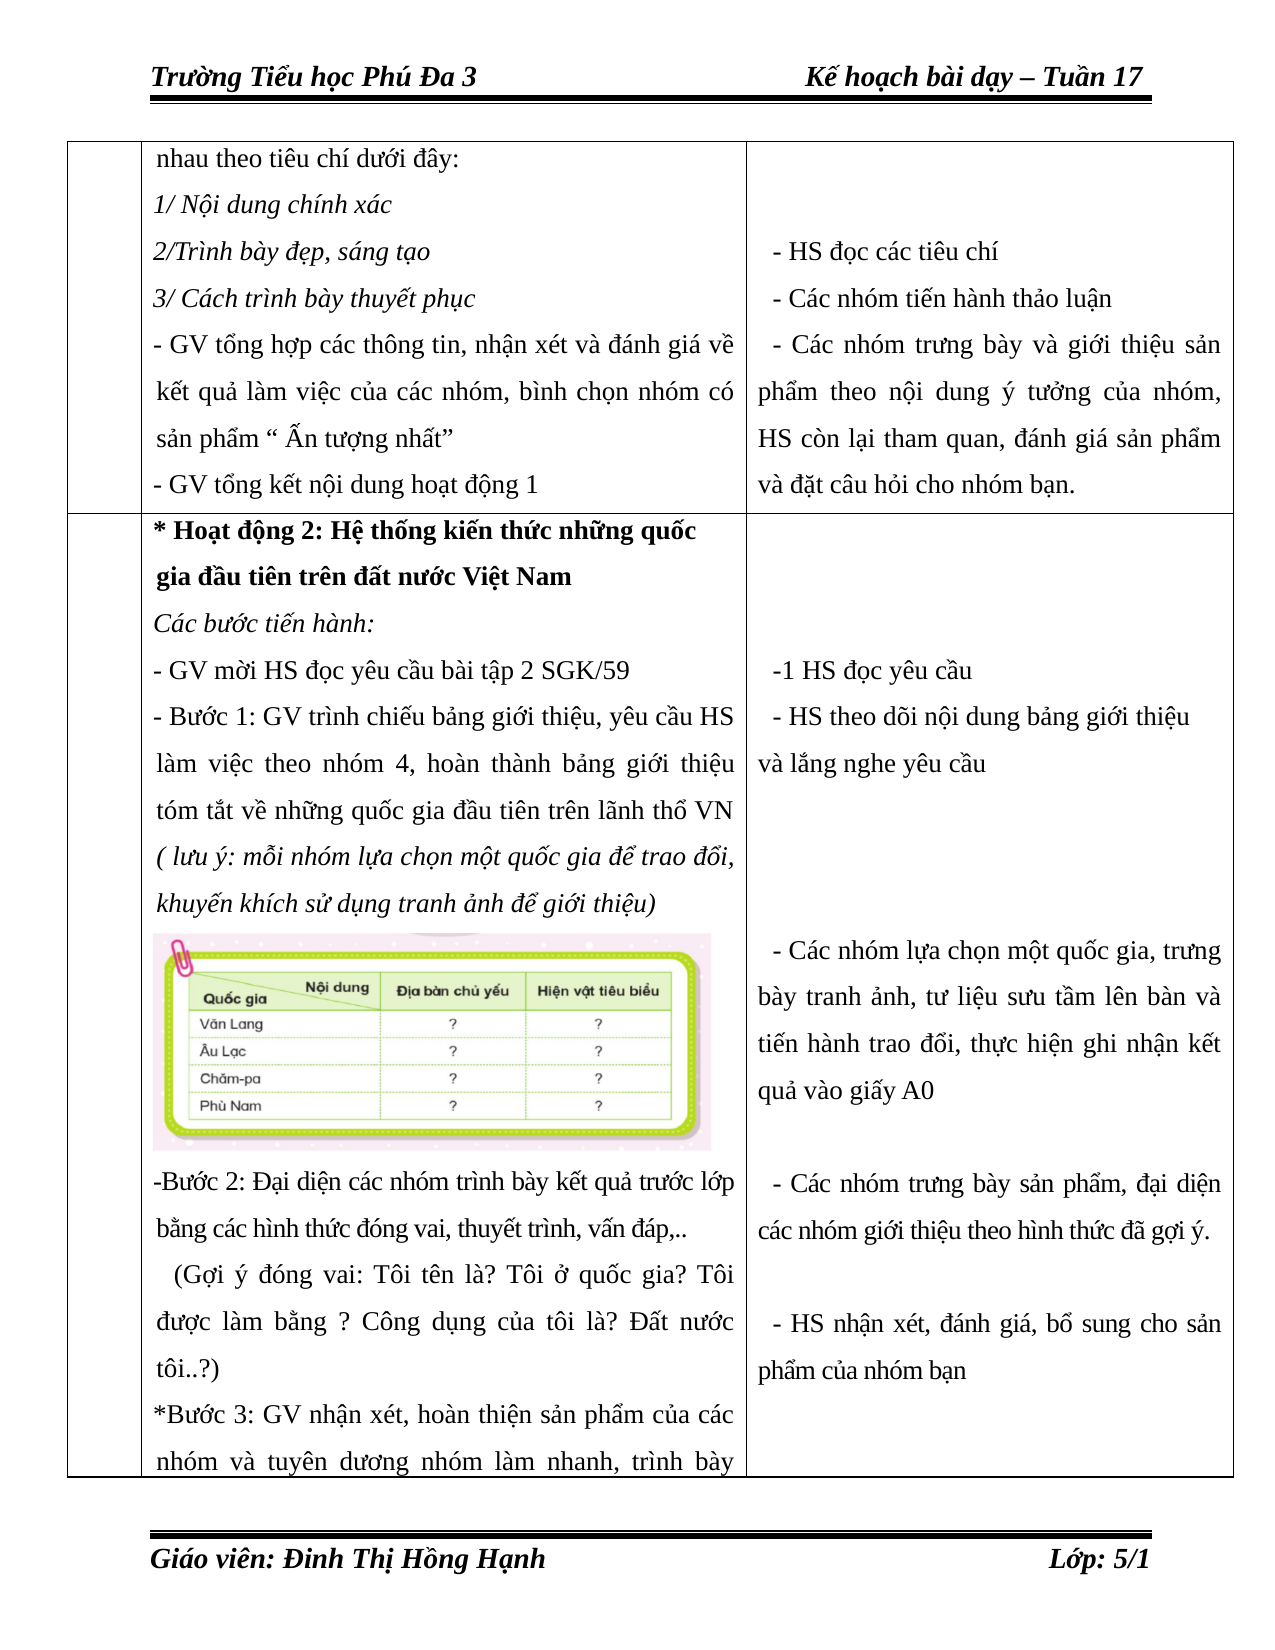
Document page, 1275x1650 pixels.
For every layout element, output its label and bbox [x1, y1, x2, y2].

table_cell [142, 142, 746, 513]
table_cell [68, 514, 141, 1476]
table_cell [68, 142, 141, 513]
table_cell [142, 514, 746, 1476]
picture [152, 933, 713, 1152]
table_cell [747, 514, 1233, 1476]
table_cell [747, 142, 1233, 513]
